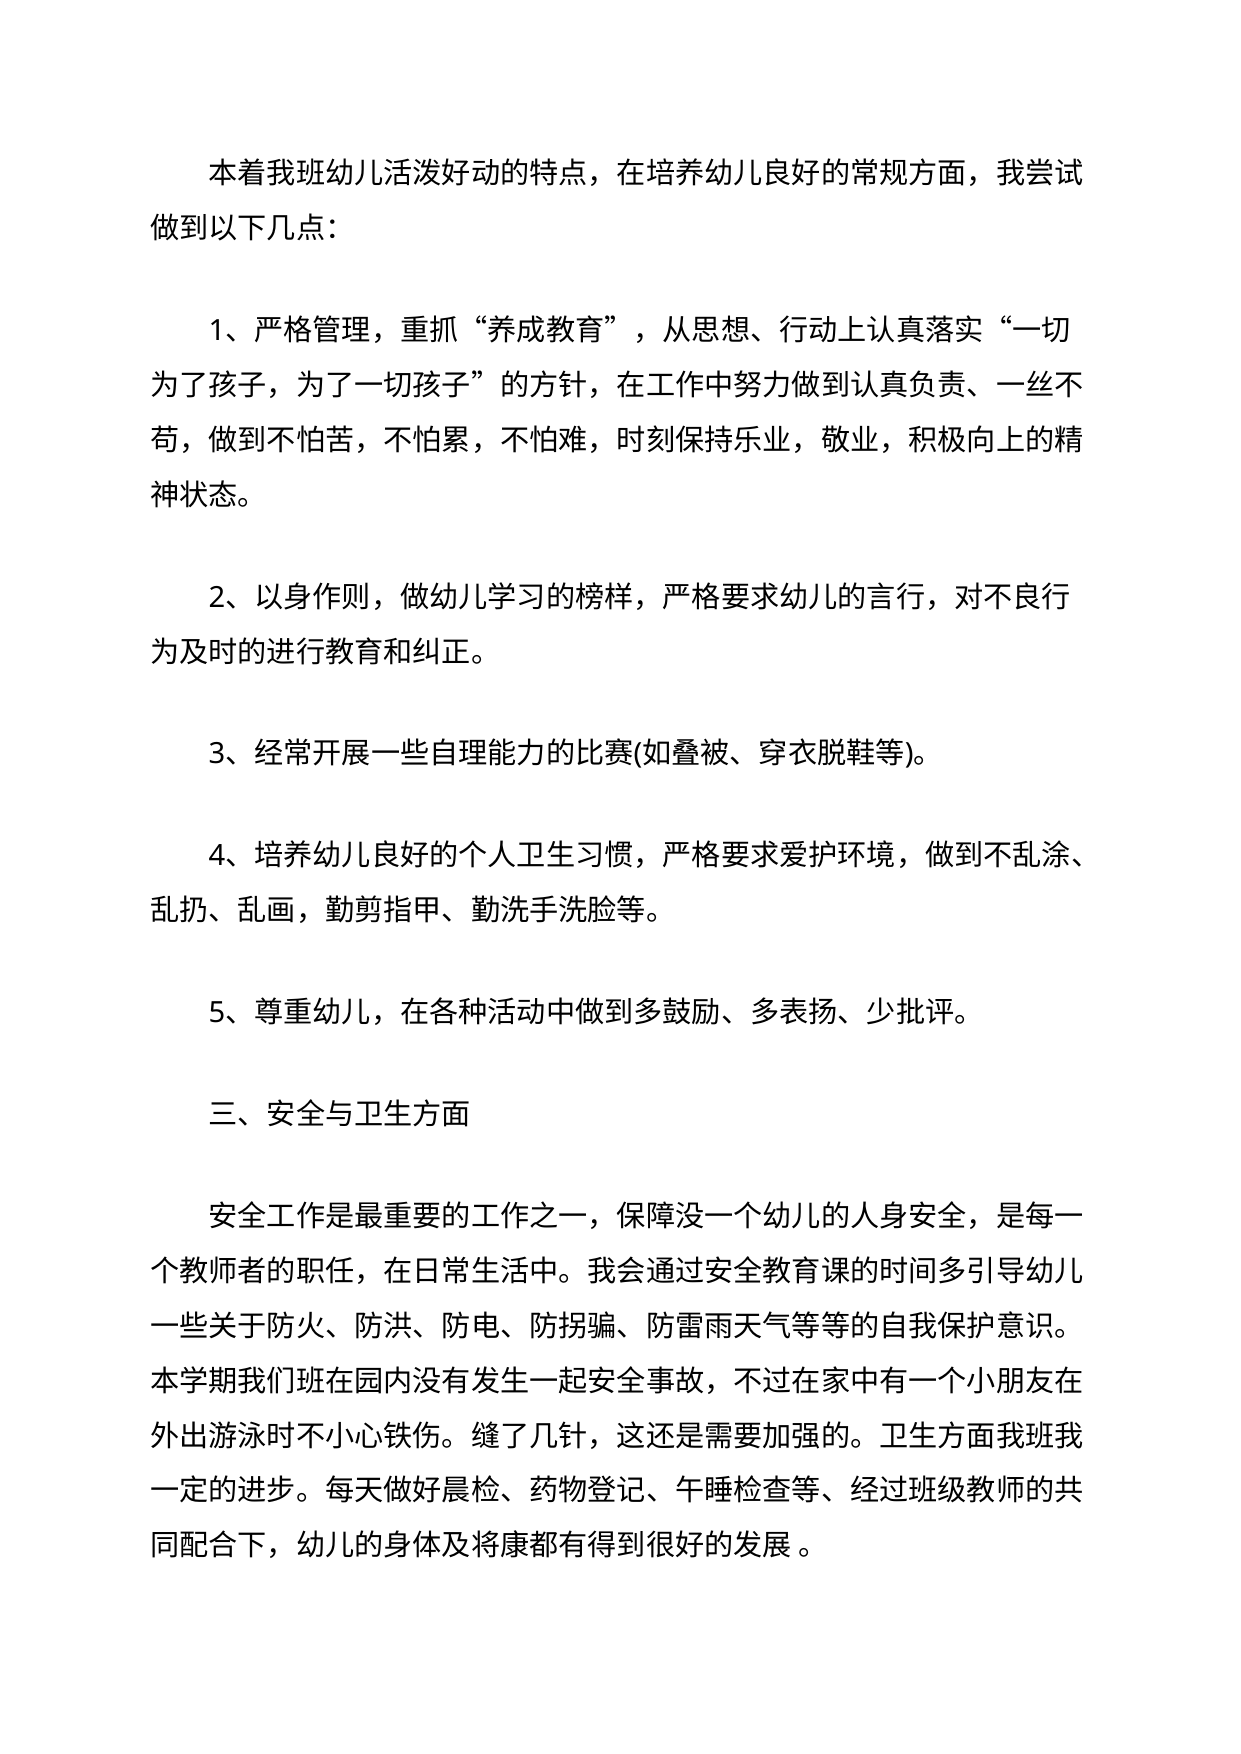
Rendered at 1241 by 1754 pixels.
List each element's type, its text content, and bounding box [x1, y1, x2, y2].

text 3、经常开展一些自理能力的比赛(如叠被、穿衣脱鞋等)。 [150, 730, 1090, 772]
text 4、培养幼儿良好的个人卫生习惯，严格要求爱护环境，做到不乱涂、乱扔、乱画，勤剪指甲、勤洗手洗脸等。 [150, 832, 1090, 929]
text 5、尊重幼儿，在各种活动中做到多鼓励、多表扬、少批评。 [150, 989, 1090, 1031]
text 本着我班幼儿活泼好动的特点，在培养幼儿良好的常规方面，我尝试做到以下几点： [150, 150, 1090, 247]
text 2、以身作则，做幼儿学习的榜样，严格要求幼儿的言行，对不良行为及时的进行教育和纠正。 [150, 573, 1090, 671]
text 1、严格管理，重抓“养成教育”，从思想、行动上认真落实“一切为了孩子，为了一切孩子”的方针，在工作中努力做到认真负责、一丝不苟，做到不怕苦，不怕累，不怕难，时刻保持乐业，敬业，积极向上的精神状态。 [150, 307, 1090, 514]
text 三、安全与卫生方面 [150, 1091, 1090, 1133]
text 安全工作是最重要的工作之一，保障没一个幼儿的人身安全，是每一个教师者的职任，在日常生活中。我会通过安全教育课的时间多引导幼儿一些关于防火、防洪、防电、防拐骗、防雷雨天气等等的自我保护意识。本学期我们班在园内没有发生一起安全事故，不过在家中有一个小朋友在外出游泳时不小心铁伤。缝了几针，这还是需要加强的。卫生方面我班我一定的进步。每天做好晨检、药物登记、午睡检查等、经过班级教师的共同配合下，幼儿的身体及将康都有得到很好的发展 。 [150, 1192, 1090, 1564]
